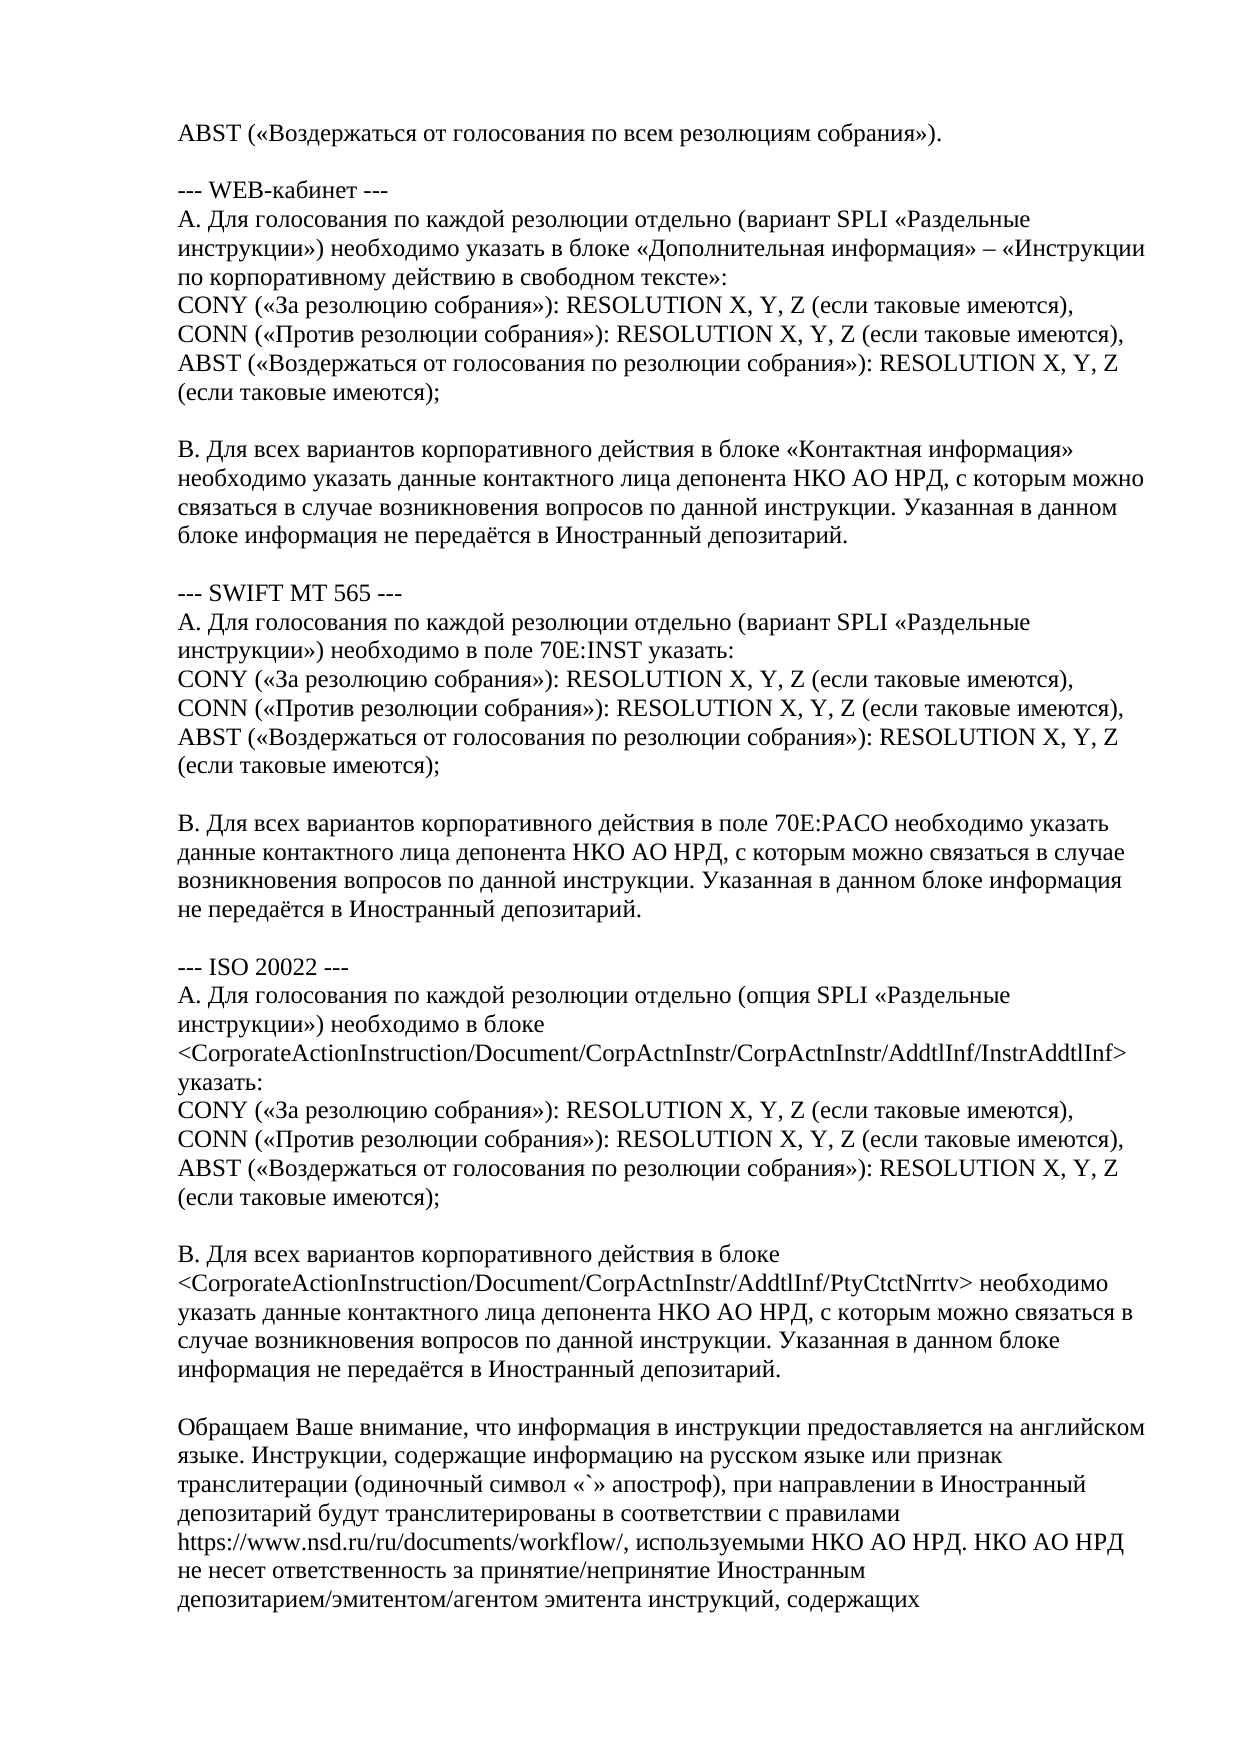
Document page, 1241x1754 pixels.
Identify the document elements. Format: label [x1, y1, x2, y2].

text [177, 118, 1152, 1613]
